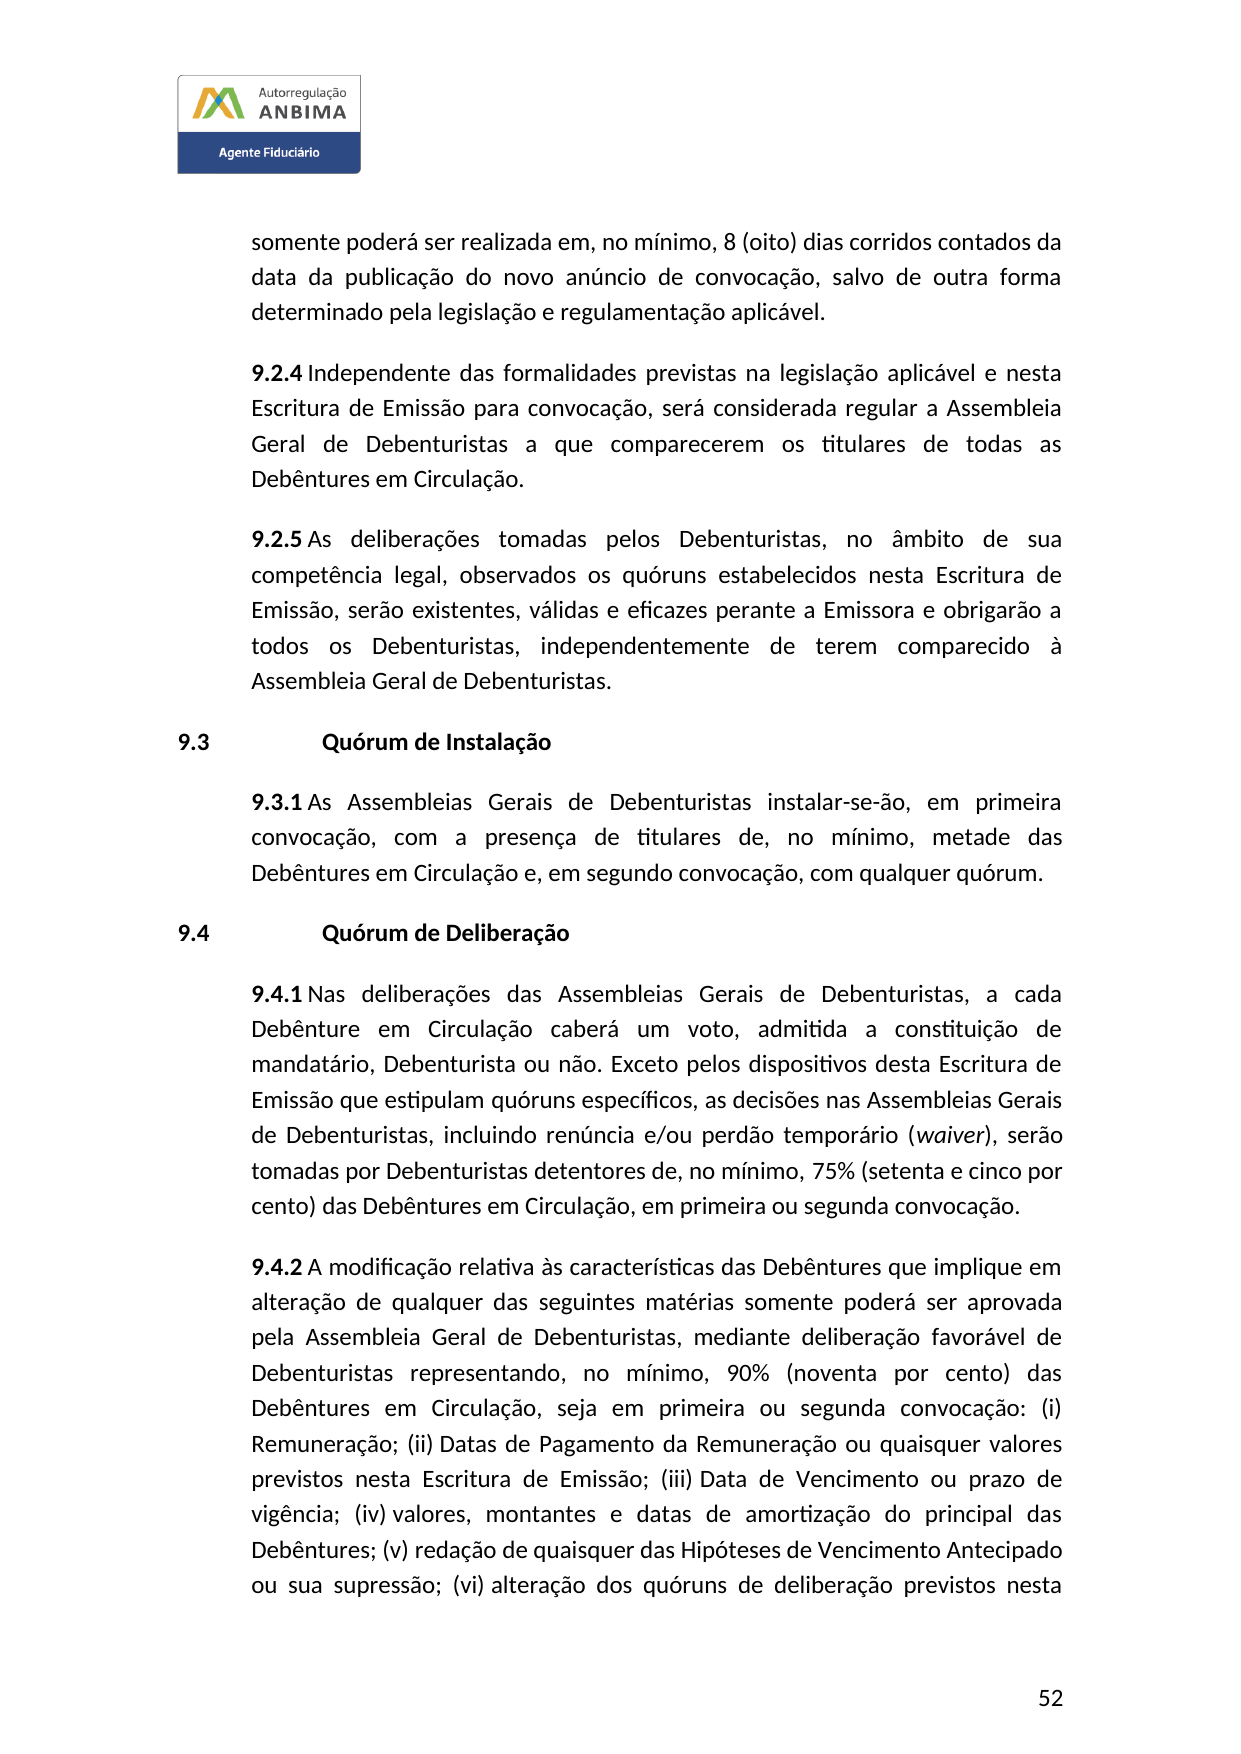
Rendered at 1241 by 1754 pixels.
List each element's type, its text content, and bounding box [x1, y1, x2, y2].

text Independente das formalidades previstas na legislação aplicável e nesta Escritura de Emissão para convocação, será considerada regular a Assembleia Geral de Debenturistas a que comparecerem os titulares de todas as Debêntures em Circulação. [251, 353, 1063, 494]
text Nas deliberações das Assembleias Gerais de Debenturistas, a cada Debênture em Circulação caberá um voto, admitida a constituição de mandatário, Debenturista ou não. Exceto pelos dispositivos desta Escritura de Emissão que estipulam quóruns específicos, as decisões nas Assembleias Gerais de Debenturistas, incluindo renúncia e/ou perdão temporário (waiver), serão tomadas por Debenturistas detentores de, no mínimo, 75% (setenta e cinco por cento) das Debêntures em Circulação, em primeira ou segunda convocação. [251, 974, 1063, 1222]
text As deliberações tomadas pelos Debenturistas, no âmbito de sua competência legal, observados os quóruns estabelecidos nesta Escritura de Emissão, serão existentes, válidas e eficazes perante a Emissora e obrigarão a todos os Debenturistas, independentemente de terem comparecido à Assembleia Geral de Debenturistas. [251, 519, 1063, 697]
picture [177, 75, 361, 174]
text As Assembleias Gerais de Debenturistas instalar-se-ão, em primeira convocação, com a presença de titulares de, no mínimo, metade das Debêntures em Circulação e, em segundo convocação, com qualquer quórum. [251, 782, 1063, 888]
text Quórum de Deliberação [177, 913, 1063, 949]
text Quórum de Instalação [177, 722, 1063, 757]
